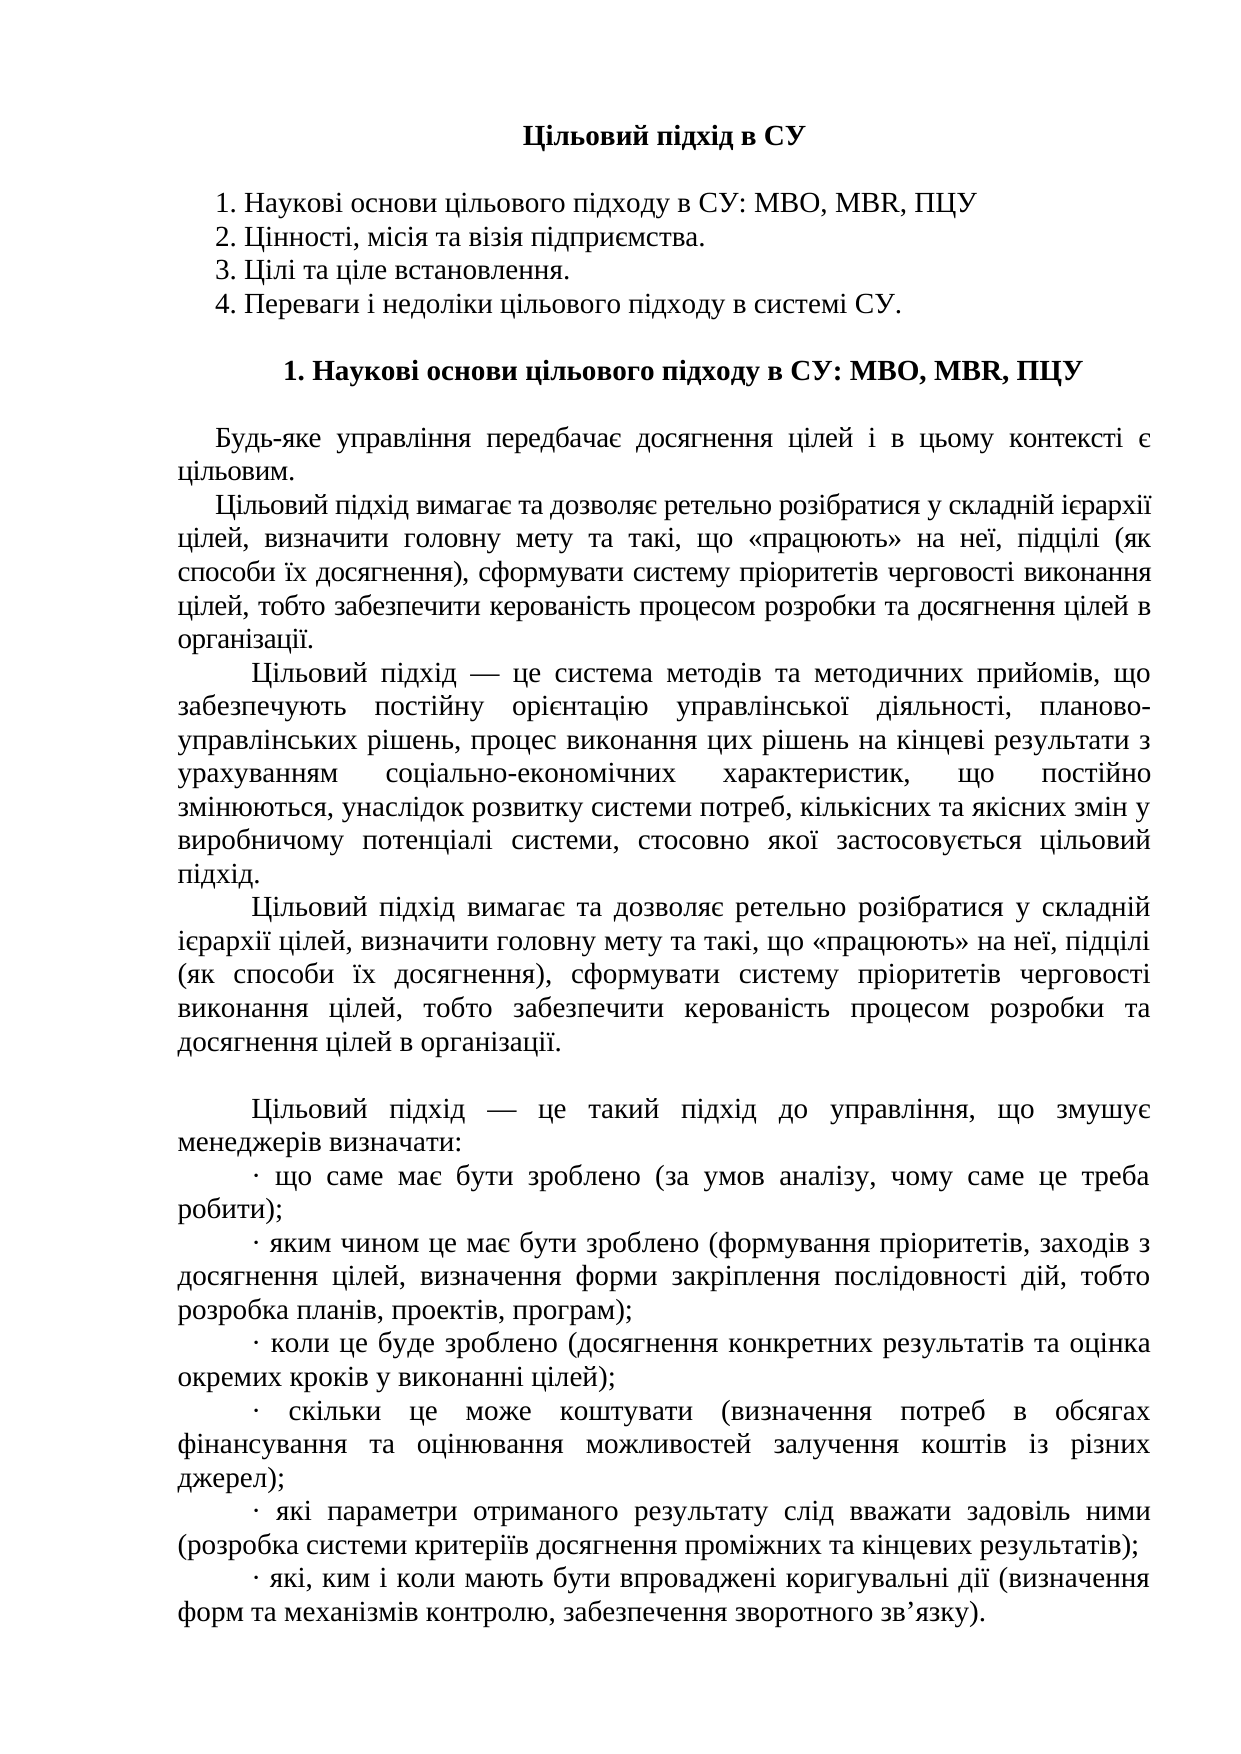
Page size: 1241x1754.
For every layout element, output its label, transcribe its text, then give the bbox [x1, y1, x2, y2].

text Цільовий підхід вимагає та дозволяє ретельно розібратися у складній ієрархії цілей, визначити головну мету та такі, що «працюють» на неї, підцілі (як способи їх досягнення), сформувати систему пріоритетів черговості виконання цілей, тобто забезпечити керованість процесом розробки та досягнення цілей в організації. [177, 889, 1152, 1057]
text 4. Переваги і недоліки цільового підходу в системі СУ. [177, 286, 1152, 319]
text Цільовий підхід в СУ [177, 118, 1152, 152]
text Будь-яке управління передбачає досягнення цілей і в цьому контексті є цільовим. [177, 420, 1152, 487]
text Цільовий підхід — це такий підхід до управління, що змушує менеджерів визначати: [177, 1091, 1152, 1158]
text · яким чином це має бути зроблено (формування пріоритетів, заходів з досягнення цілей, визначення форми закріплення послідовності дій, тобто розробка планів, проектів, програм); [177, 1225, 1152, 1326]
text · що саме має бути зроблено (за умов аналізу, чому саме це треба робити); [177, 1158, 1152, 1225]
text · які, ким і коли мають бути впроваджені коригувальні дії (визначення форм та механізмів контролю, забезпечення зворотного зв’язку). [177, 1560, 1152, 1627]
text · коли це буде зроблено (досягнення конкретних результатів та оцінка окремих кроків у виконанні цілей); [177, 1326, 1152, 1393]
text 3. Цілі та ціле встановлення. [177, 252, 1152, 286]
text Цільовий підхід — це система методів та методичних прийомів, що забезпечують постійну орієнтацію управлінської діяльності, планово-управлінських рішень, процес виконання цих рішень на кінцеві результати з урахуванням соціально-економічних характеристик, що постійно змінюються, унаслідок розвитку системи потреб, кількісних та якісних змін у виробничому потенціалі системи, стосовно якої застосовується цільовий підхід. [177, 655, 1152, 889]
text 1. Наукові основи цільового підходу в СУ: MBO, MBR, ПЦУ [177, 353, 1152, 386]
text 1. Наукові основи цільового підходу в СУ: MBO, MBR, ПЦУ [177, 185, 1152, 219]
text · які параметри отриманого результату слід вважати задовіль ними (розробка системи критеріїв досягнення проміжних та кінцевих результатів); [177, 1493, 1152, 1560]
text Цільовий підхід вимагає та дозволяє ретельно розібратися у складній ієрархії цілей, визначити головну мету та такі, що «працюють» на неї, підцілі (як способи їх досягнення), сформувати систему пріоритетів черговості виконання цілей, тобто забезпечити керованість процесом розробки та досягнення цілей в організації. [177, 487, 1152, 655]
text · скільки це може коштувати (визначення потреб в обсягах фінансування та оцінювання можливостей залучення коштів із різних джерел); [177, 1393, 1152, 1493]
text 2. Цінності, місія та візія підприємства. [177, 219, 1152, 252]
